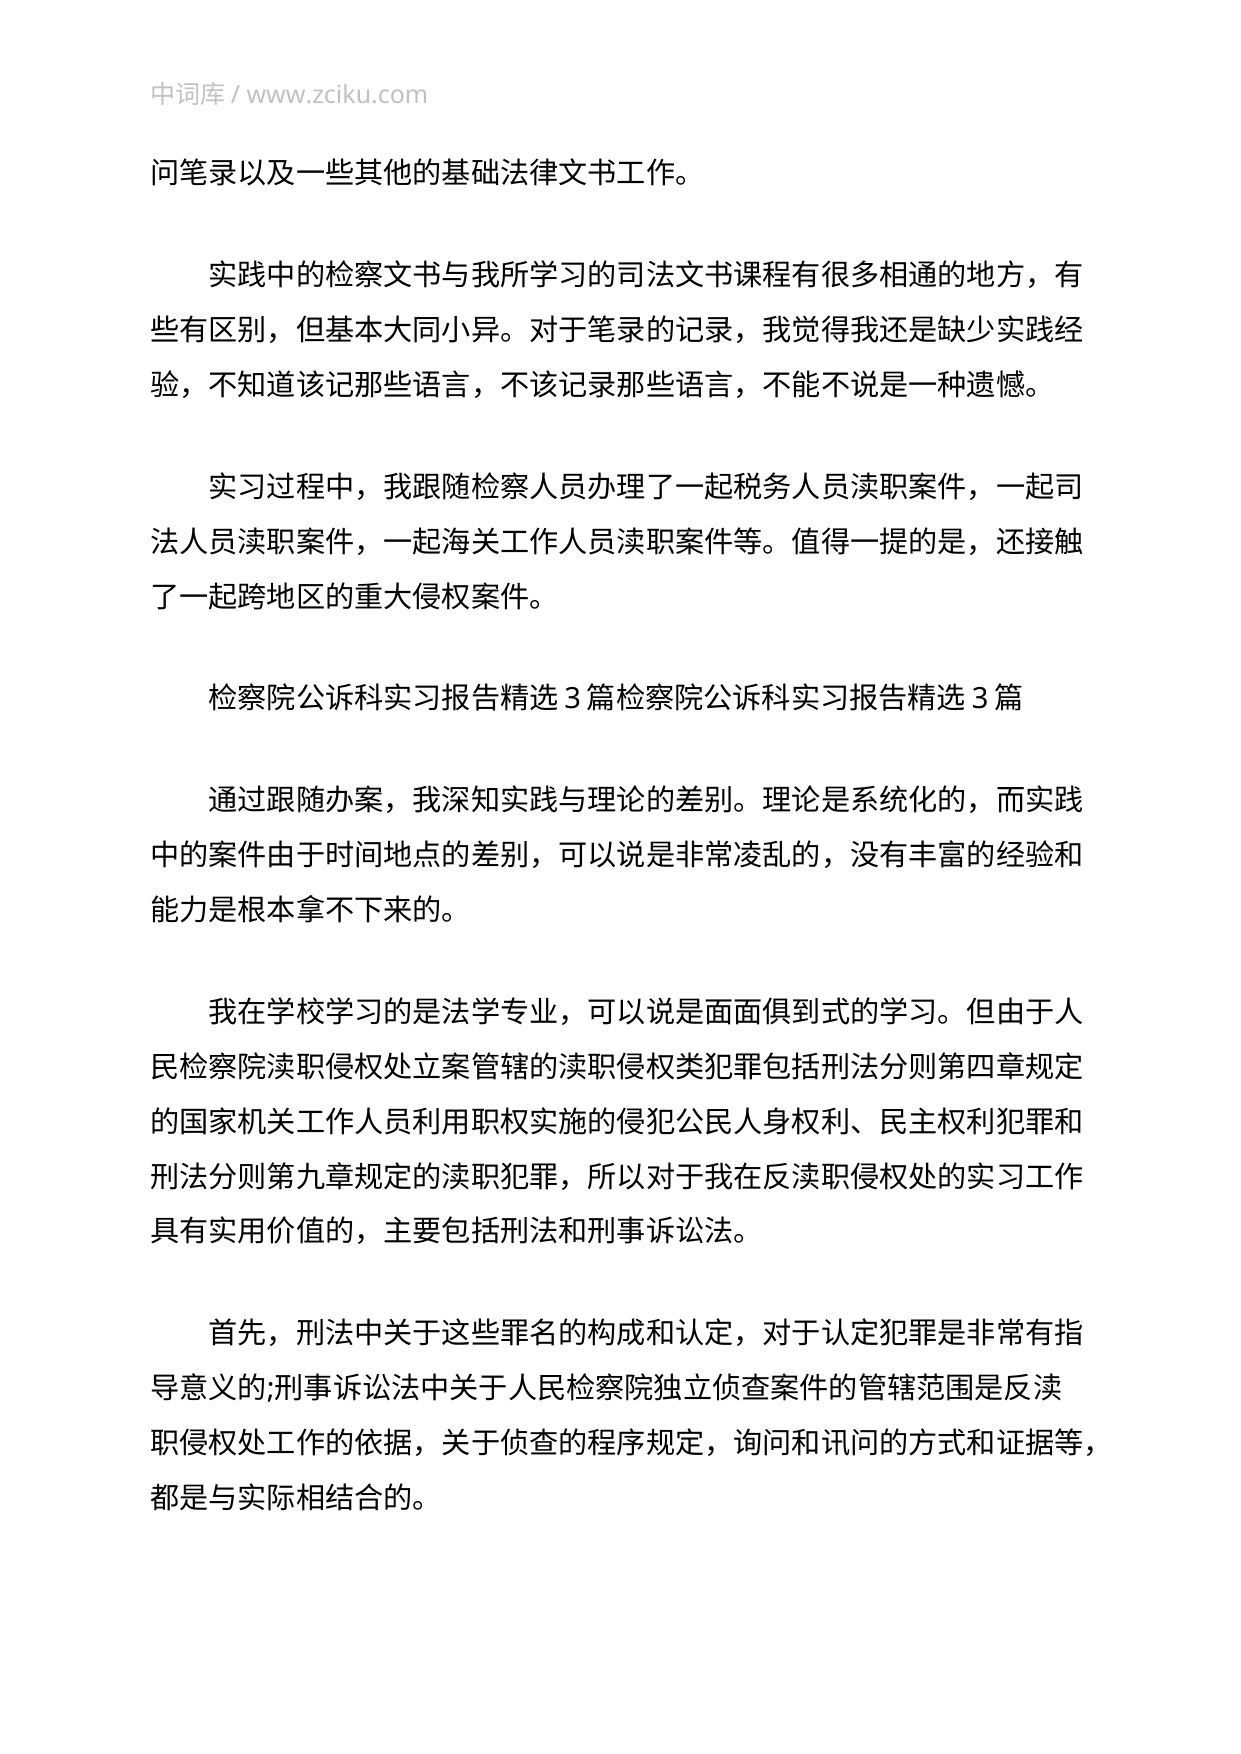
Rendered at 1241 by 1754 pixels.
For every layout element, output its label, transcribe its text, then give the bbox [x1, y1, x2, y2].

text 检察院公诉科实习报告精选3篇检察院公诉科实习报告精选3篇 [150, 675, 1090, 717]
text 我在学校学习的是法学专业，可以说是面面俱到式的学习。但由于人民检察院渎职侵权处立案管辖的渎职侵权类犯罪包括刑法分则第四章规定的国家机关工作人员利用职权实施的侵犯公民人身权利、民主权利犯罪和刑法分则第九章规定的渎职犯罪，所以对于我在反渎职侵权处的实习工作具有实用价值的，主要包括刑法和刑事诉讼法。 [150, 988, 1090, 1250]
text 实践中的检察文书与我所学习的司法文书课程有很多相通的地方，有些有区别，但基本大同小异。对于笔录的记录，我觉得我还是缺少实践经验，不知道该记那些语言，不该记录那些语言，不能不说是一种遗憾。 [150, 252, 1090, 404]
text 首先，刑法中关于这些罪名的构成和认定，对于认定犯罪是非常有指导意义的;刑事诉讼法中关于人民检察院独立侦查案件的管辖范围是反渎职侵权处工作的依据，关于侦查的程序规定，询问和讯问的方式和证据等，都是与实际相结合的。 [150, 1310, 1090, 1517]
text 实习过程中，我跟随检察人员办理了一起税务人员渎职案件，一起司法人员渎职案件，一起海关工作人员渎职案件等。值得一提的是，还接触了一起跨地区的重大侵权案件。 [150, 463, 1090, 615]
text 通过跟随办案，我深知实践与理论的差别。理论是系统化的，而实践中的案件由于时间地点的差别，可以说是非常凌乱的，没有丰富的经验和能力是根本拿不下来的。 [150, 777, 1090, 929]
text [150, 150, 1090, 192]
